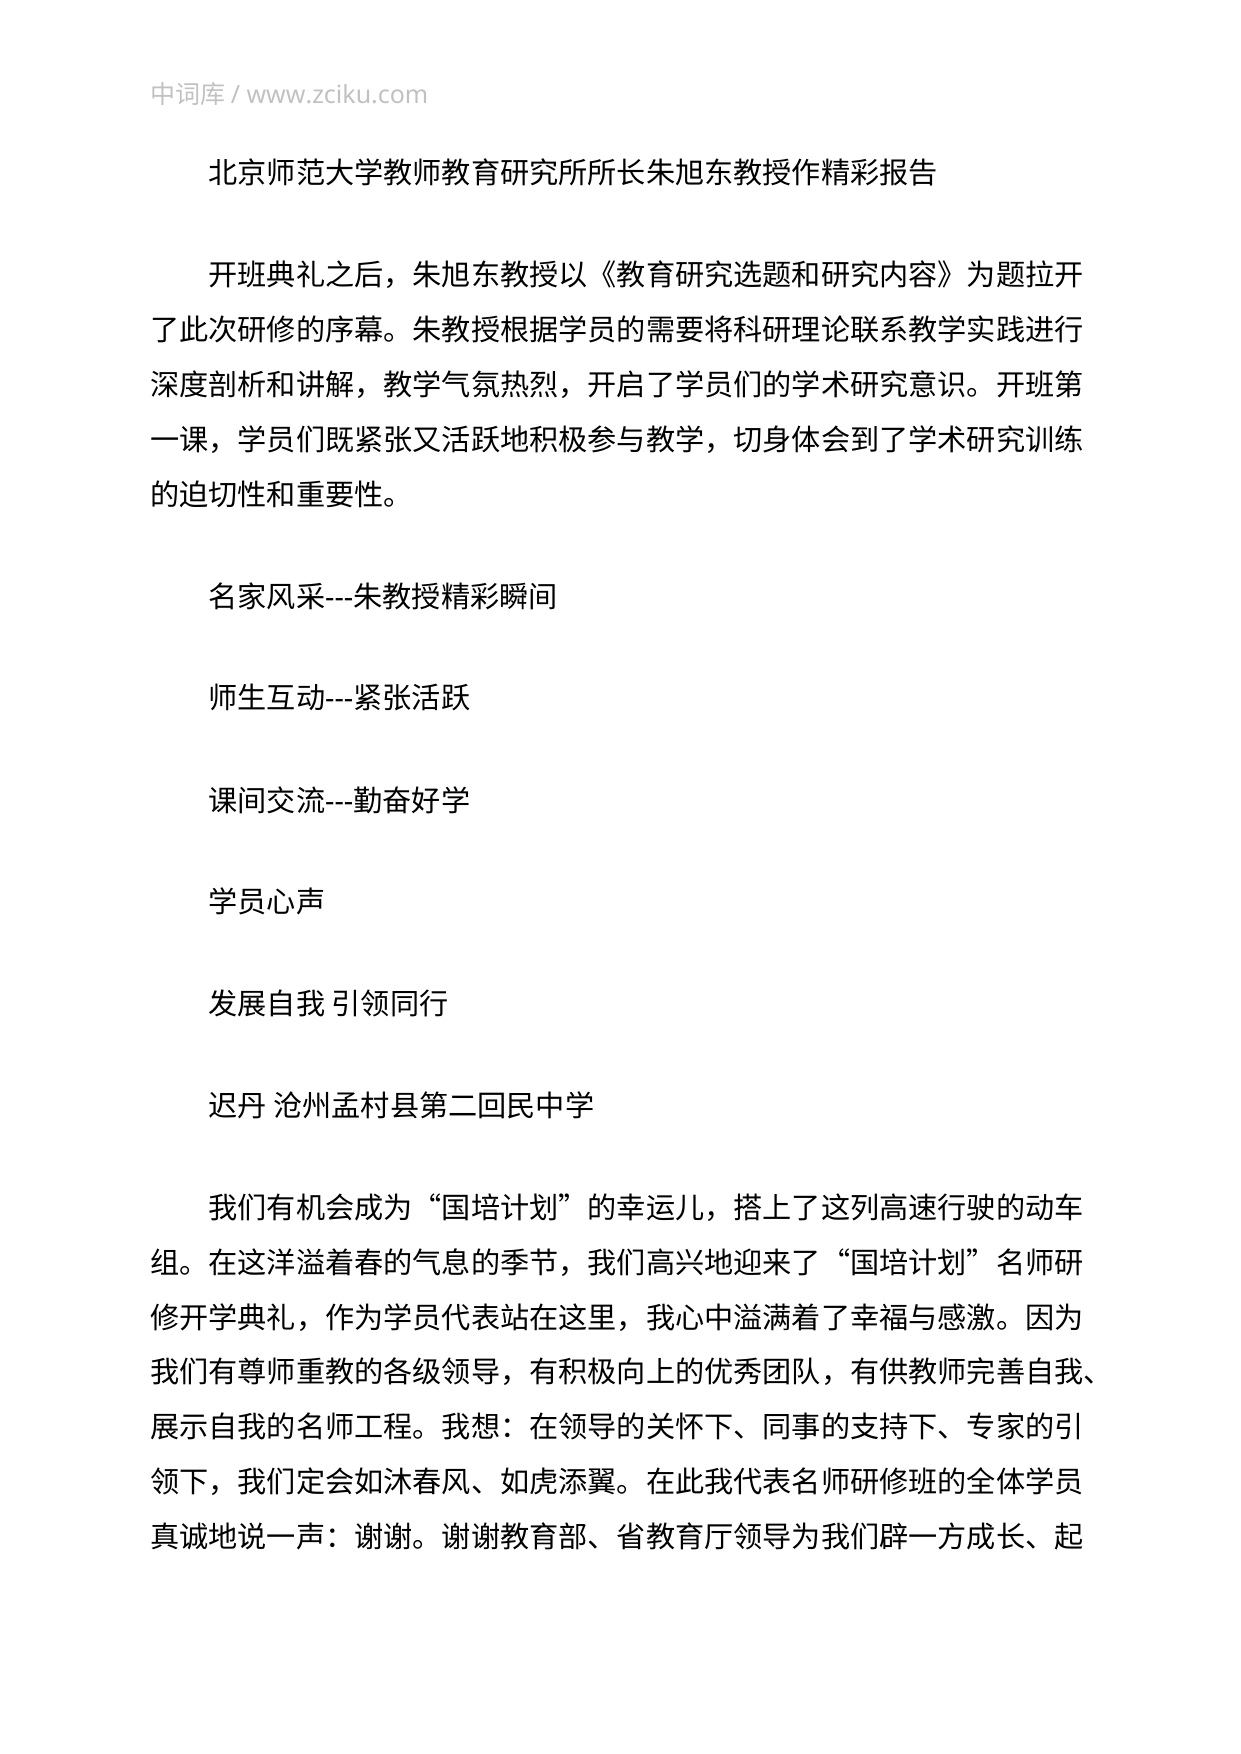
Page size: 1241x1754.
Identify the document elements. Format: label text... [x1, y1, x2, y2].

text 师生互动---紧张活跃 [150, 675, 1090, 717]
text 北京师范大学教师教育研究所所长朱旭东教授作精彩报告 [150, 150, 1090, 192]
text 迟丹 沧州孟村县第二回民中学 [150, 1083, 1090, 1125]
text 课间交流---勤奋好学 [150, 777, 1090, 819]
text 名家风采---朱教授精彩瞬间 [150, 573, 1090, 616]
text 学员心声 [150, 879, 1090, 921]
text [150, 1184, 1090, 1556]
text 开班典礼之后，朱旭东教授以《教育研究选题和研究内容》为题拉开了此次研修的序幕。朱教授根据学员的需要将科研理论联系教学实践进行深度剖析和讲解，教学气氛热烈，开启了学员们的学术研究意识。开班第一课，学员们既紧张又活跃地积极参与教学，切身体会到了学术研究训练的迫切性和重要性。 [150, 252, 1090, 514]
text 发展自我 引领同行 [150, 981, 1090, 1023]
